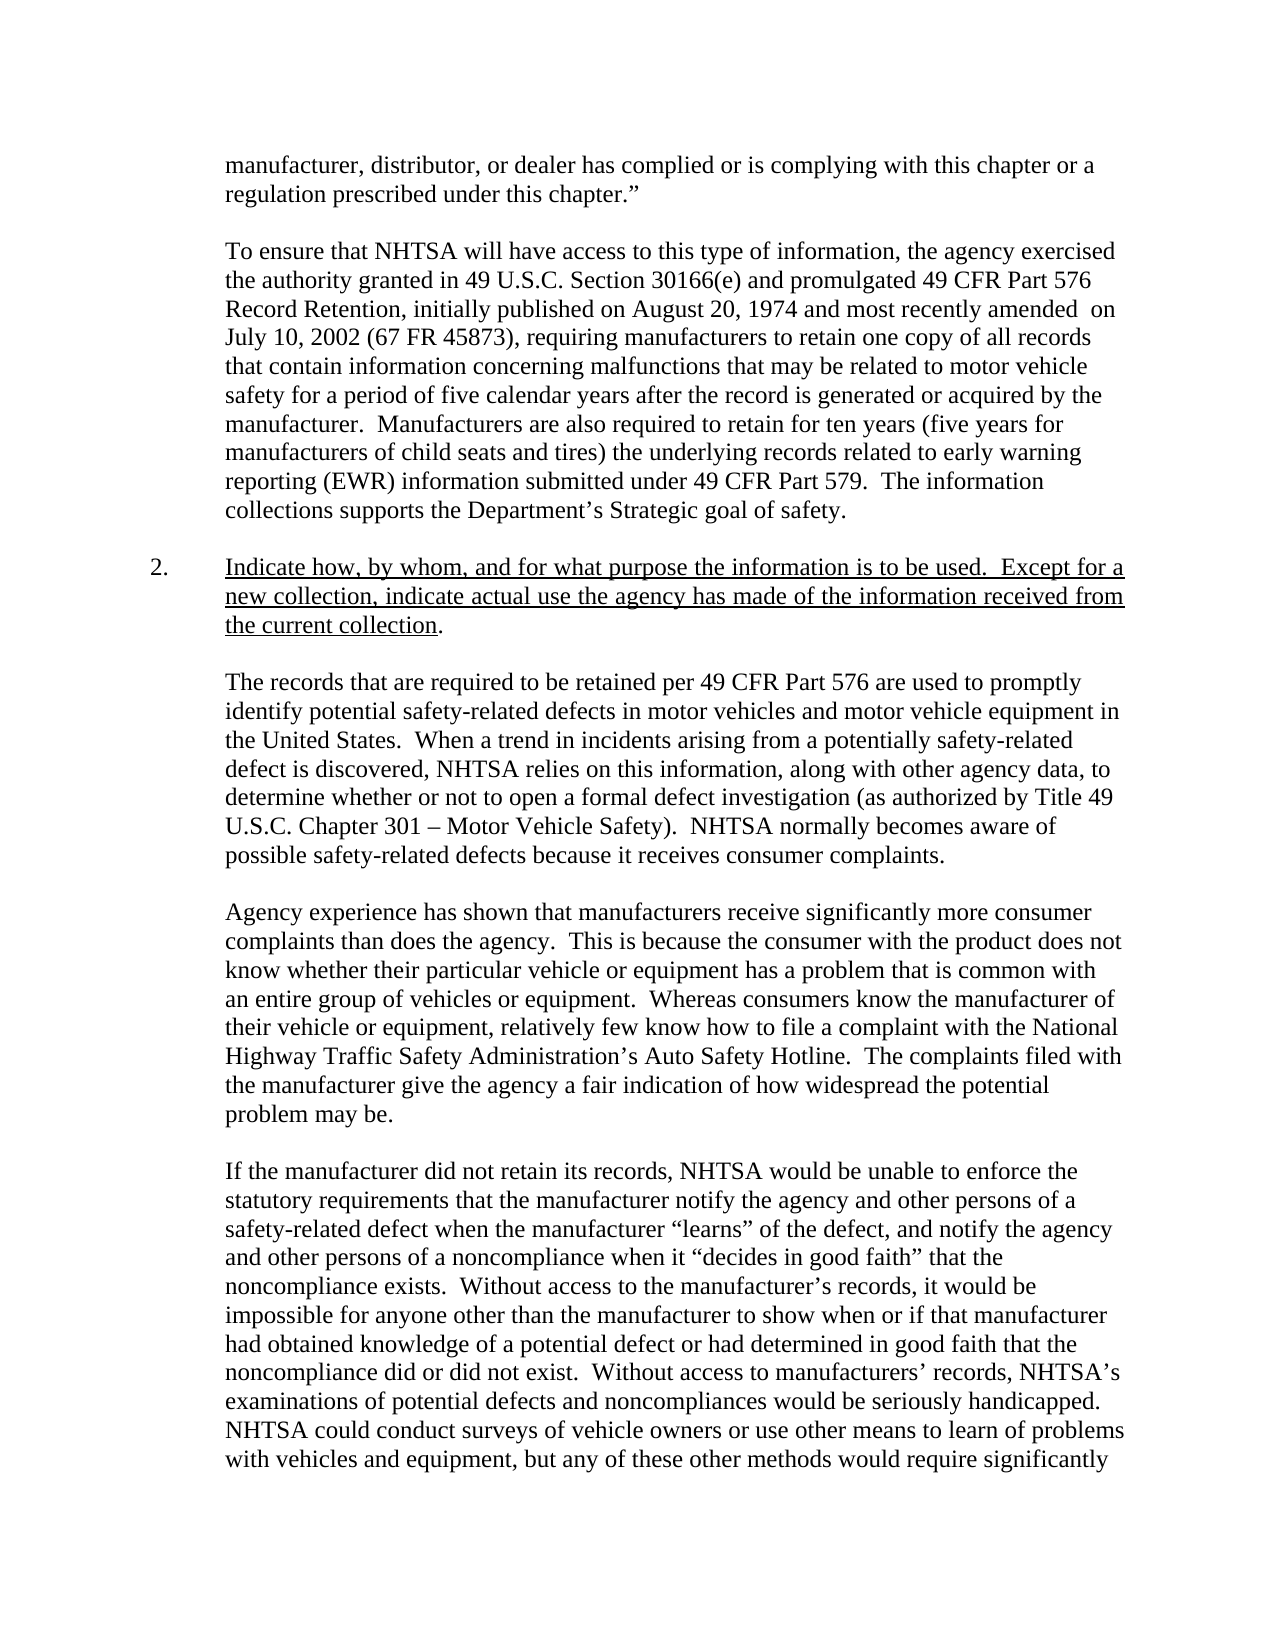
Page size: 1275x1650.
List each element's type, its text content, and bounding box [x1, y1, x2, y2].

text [150, 150, 1125, 207]
text The records that are required to be retained per 49 CFR Part 576 are used to promptly identify potential safety-related defects in motor vehicles and motor vehicle equipment in the United States. When a trend in incidents arising from a potentially safety-related defect is discovered, NHTSA relies on this information, along with other agency data, to determine whether or not to open a formal defect investigation (as authorized by Title 49 U.S.C. Chapter 301 – Motor Vehicle Safety). NHTSA normally becomes aware of possible safety-related defects because it receives consumer complaints. [225, 667, 1125, 869]
text To ensure that NHTSA will have access to this type of information, the agency exercised the authority granted in 49 U.S.C. Section 30166(e) and promulgated 49 CFR Part 576 Record Retention, initially published on August 20, 1974 and most recently amended on July 10, 2002 (67 FR 45873), requiring manufacturers to retain one copy of all records that contain information concerning malfunctions that may be related to motor vehicle safety for a period of five calendar years after the record is generated or acquired by the manufacturer. Manufacturers are also required to retain for ten years (five years for manufacturers of child seats and tires) the underlying records related to early warning reporting (EWR) information submitted under 49 CFR Part 579. The information collections supports the Department’s Strategic goal of safety. [225, 236, 1125, 524]
text 2. Indicate how, by whom, and for what purpose the information is to be used. Except for a new collection, indicate actual use the agency has made of the information received from the current collection. [150, 552, 1125, 639]
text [225, 1156, 1125, 1472]
text Agency experience has shown that manufacturers receive significantly more consumer complaints than does the agency. This is because the consumer with the product does not know whether their particular vehicle or equipment has a problem that is common with an entire group of vehicles or equipment. Whereas consumers know the manufacturer of their vehicle or equipment, relatively few know how to file a complaint with the National Highway Traffic Safety Administration’s Auto Safety Hotline. The complaints filed with the manufacturer give the agency a fair indication of how widespread the potential problem may be. [225, 897, 1125, 1127]
